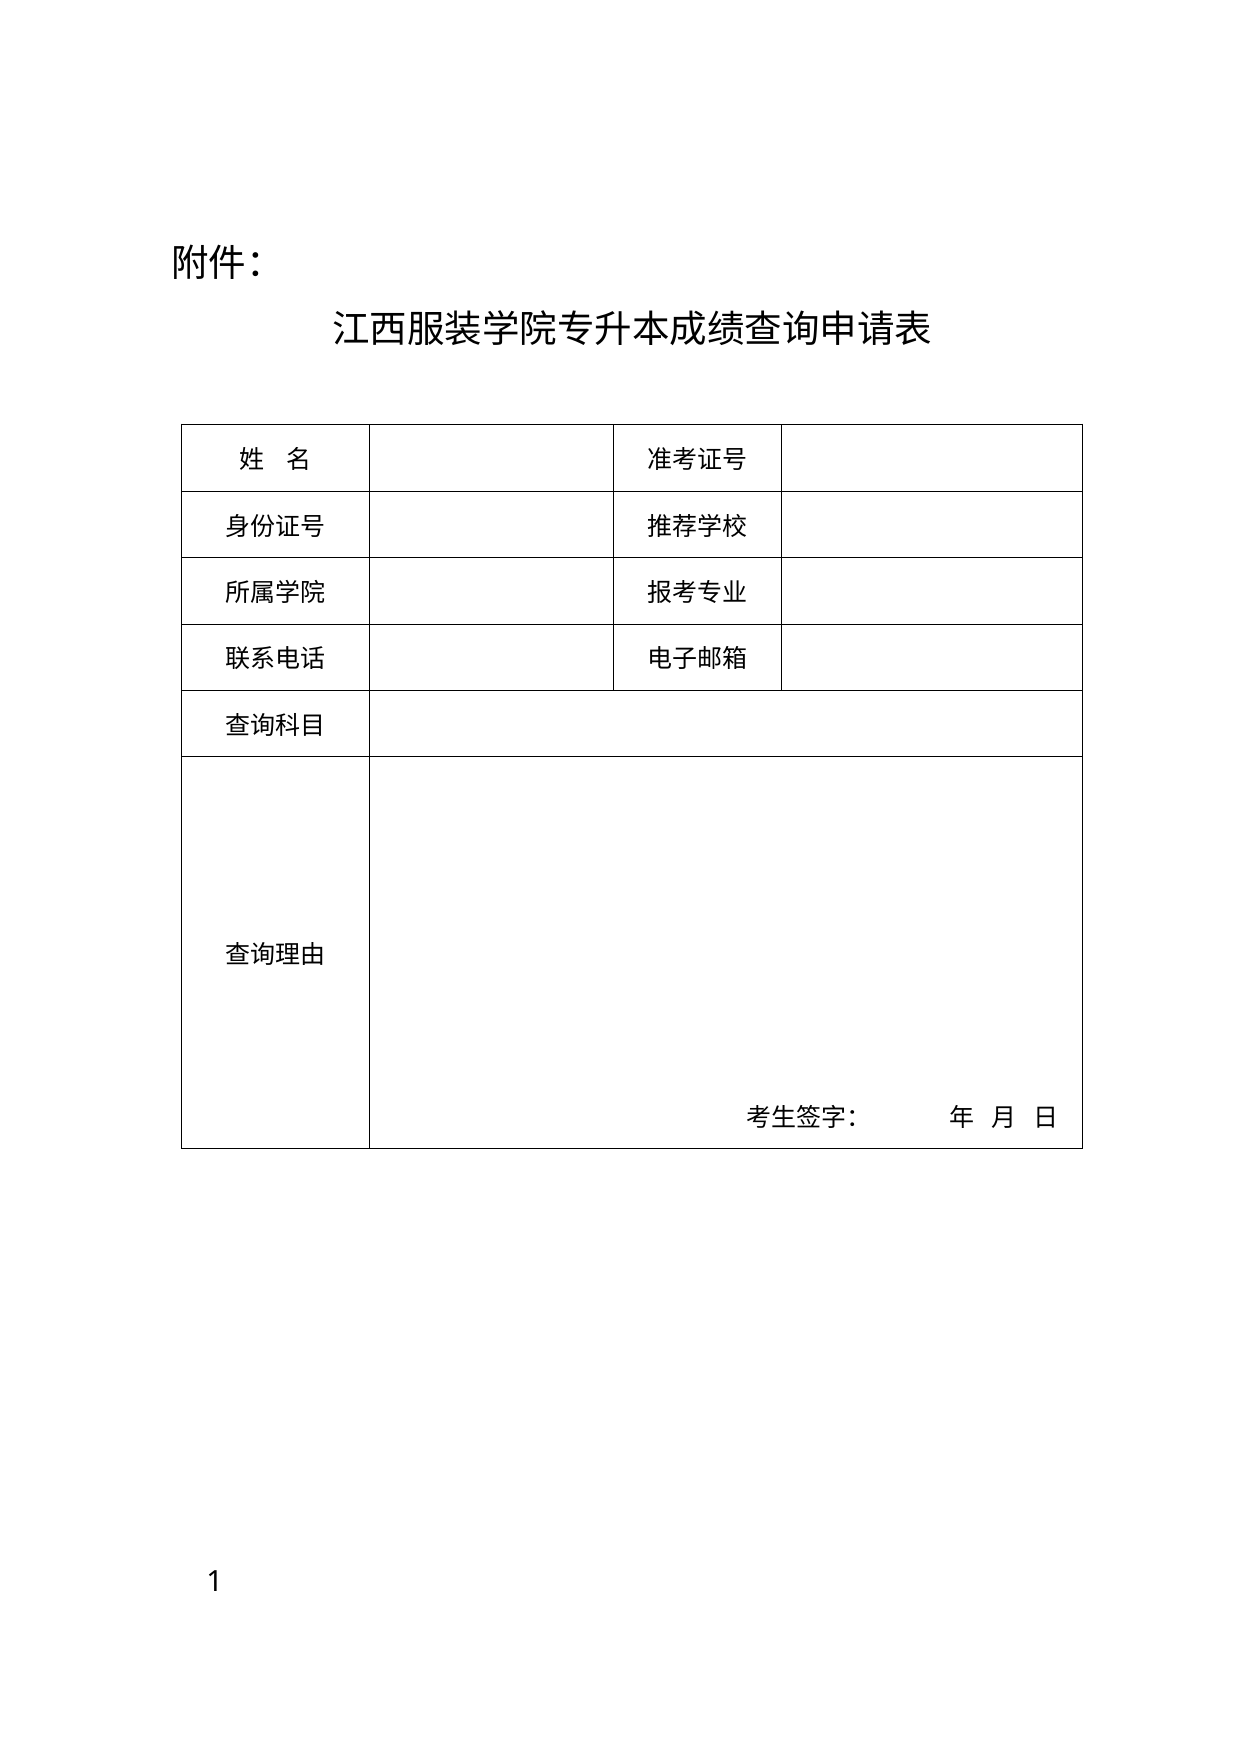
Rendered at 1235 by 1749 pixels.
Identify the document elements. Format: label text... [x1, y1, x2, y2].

table_cell 推荐学校 [614, 492, 781, 557]
table_header 姓 名 [182, 425, 369, 491]
table_cell 查询理由 [182, 757, 369, 1148]
table_cell 所属学院 [182, 558, 369, 623]
text 江西服装学院专升本成绩查询申请表 [124, 293, 1093, 358]
table_header [782, 425, 1082, 491]
table_header 准考证号 [614, 425, 781, 491]
table_cell 查询科目 [182, 691, 369, 756]
table_cell 联系电话 [182, 625, 369, 690]
table_cell [370, 558, 613, 623]
table_cell [370, 625, 613, 690]
table_cell [370, 492, 613, 557]
table_cell [782, 558, 1082, 623]
table_cell 身份证号 [182, 492, 369, 557]
table_cell [782, 492, 1082, 557]
table_header [370, 425, 613, 491]
table_cell 电子邮箱 [614, 625, 781, 690]
text 附件： [124, 228, 1093, 293]
table_cell [370, 691, 1082, 756]
table_cell [782, 625, 1082, 690]
table_cell 报考专业 [614, 558, 781, 623]
table_cell 考生签字： 年 月 日 [370, 757, 1082, 1148]
